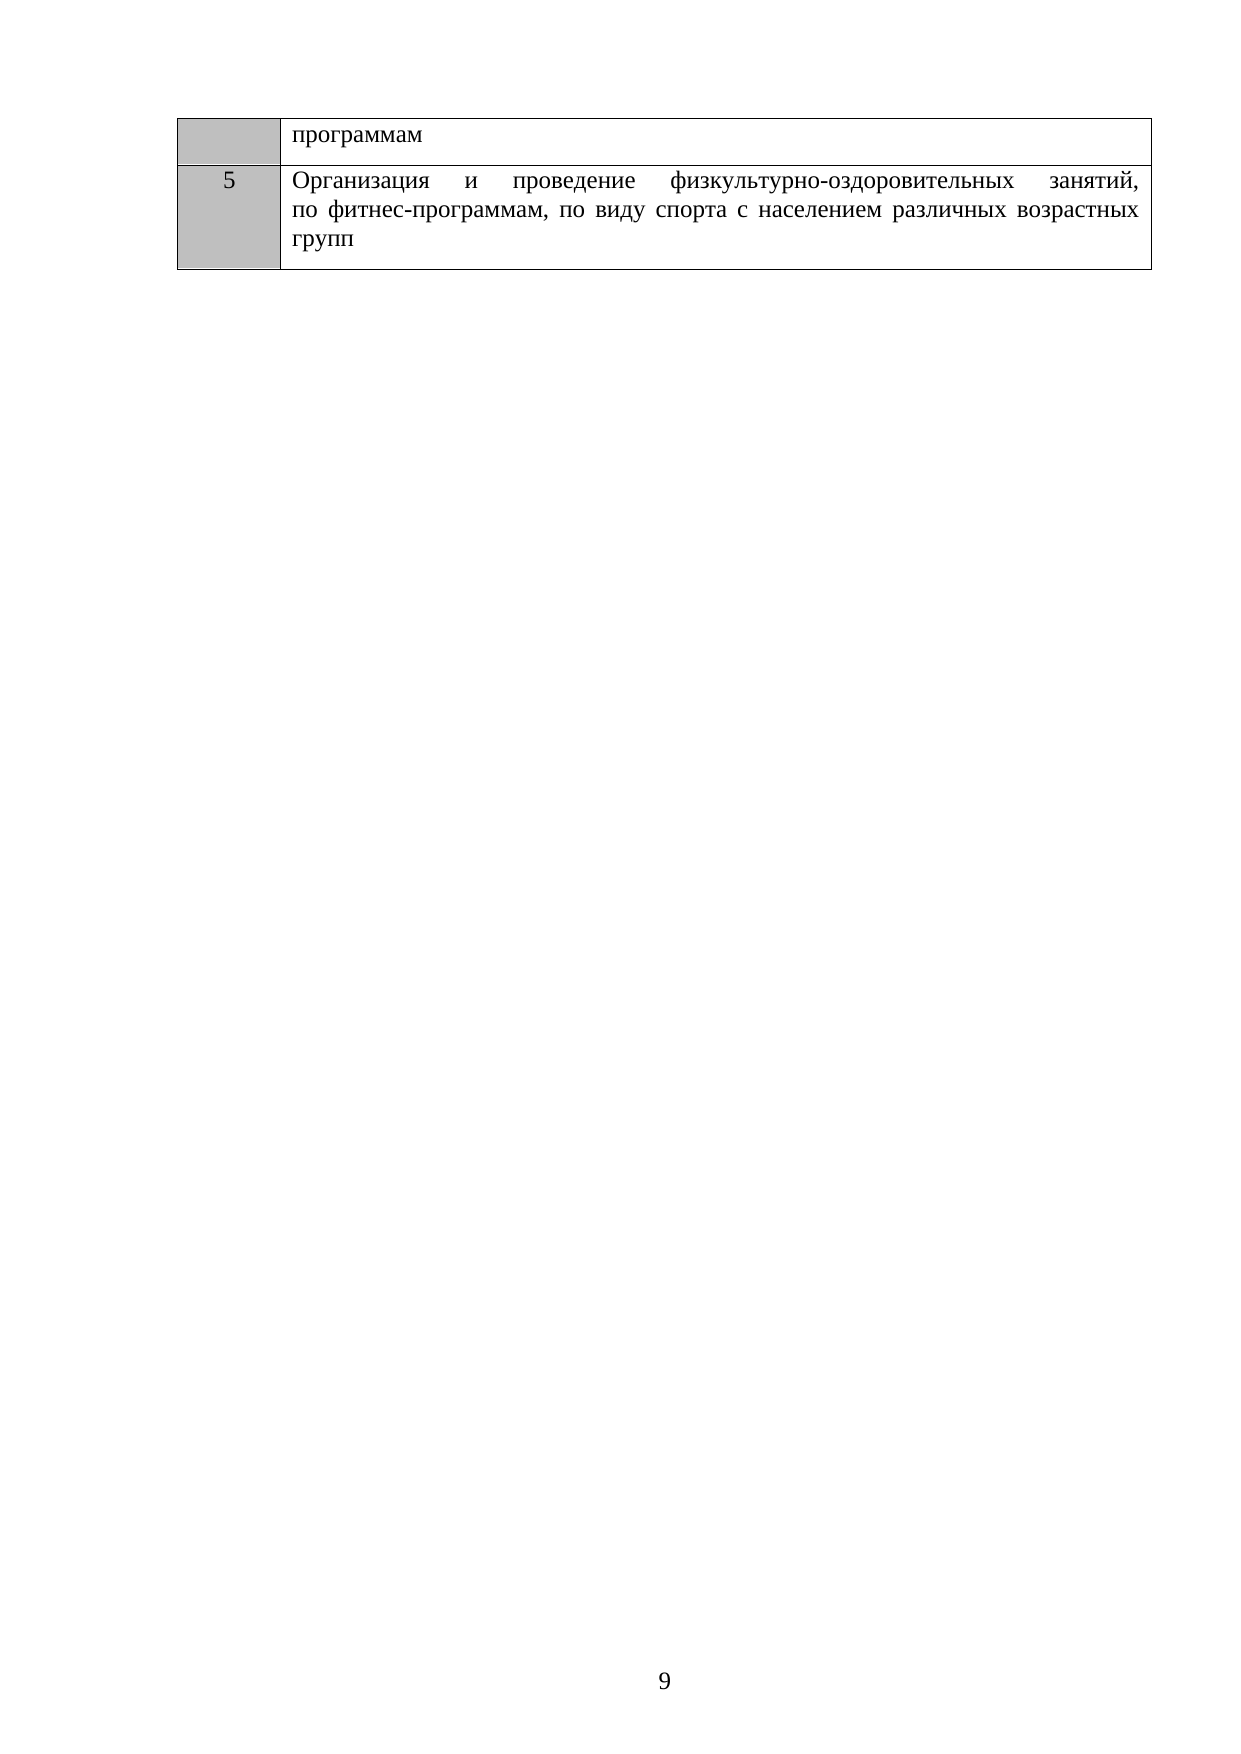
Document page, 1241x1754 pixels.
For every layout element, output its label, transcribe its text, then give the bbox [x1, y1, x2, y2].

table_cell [281, 119, 1151, 164]
table_cell Организация и проведение физкультурно-оздоровительных занятий, по фитнес-программам, по виду спорта с населением различных возрастных групп [281, 166, 1151, 268]
table_cell 4 [178, 119, 280, 164]
table_cell 5 [178, 166, 280, 268]
